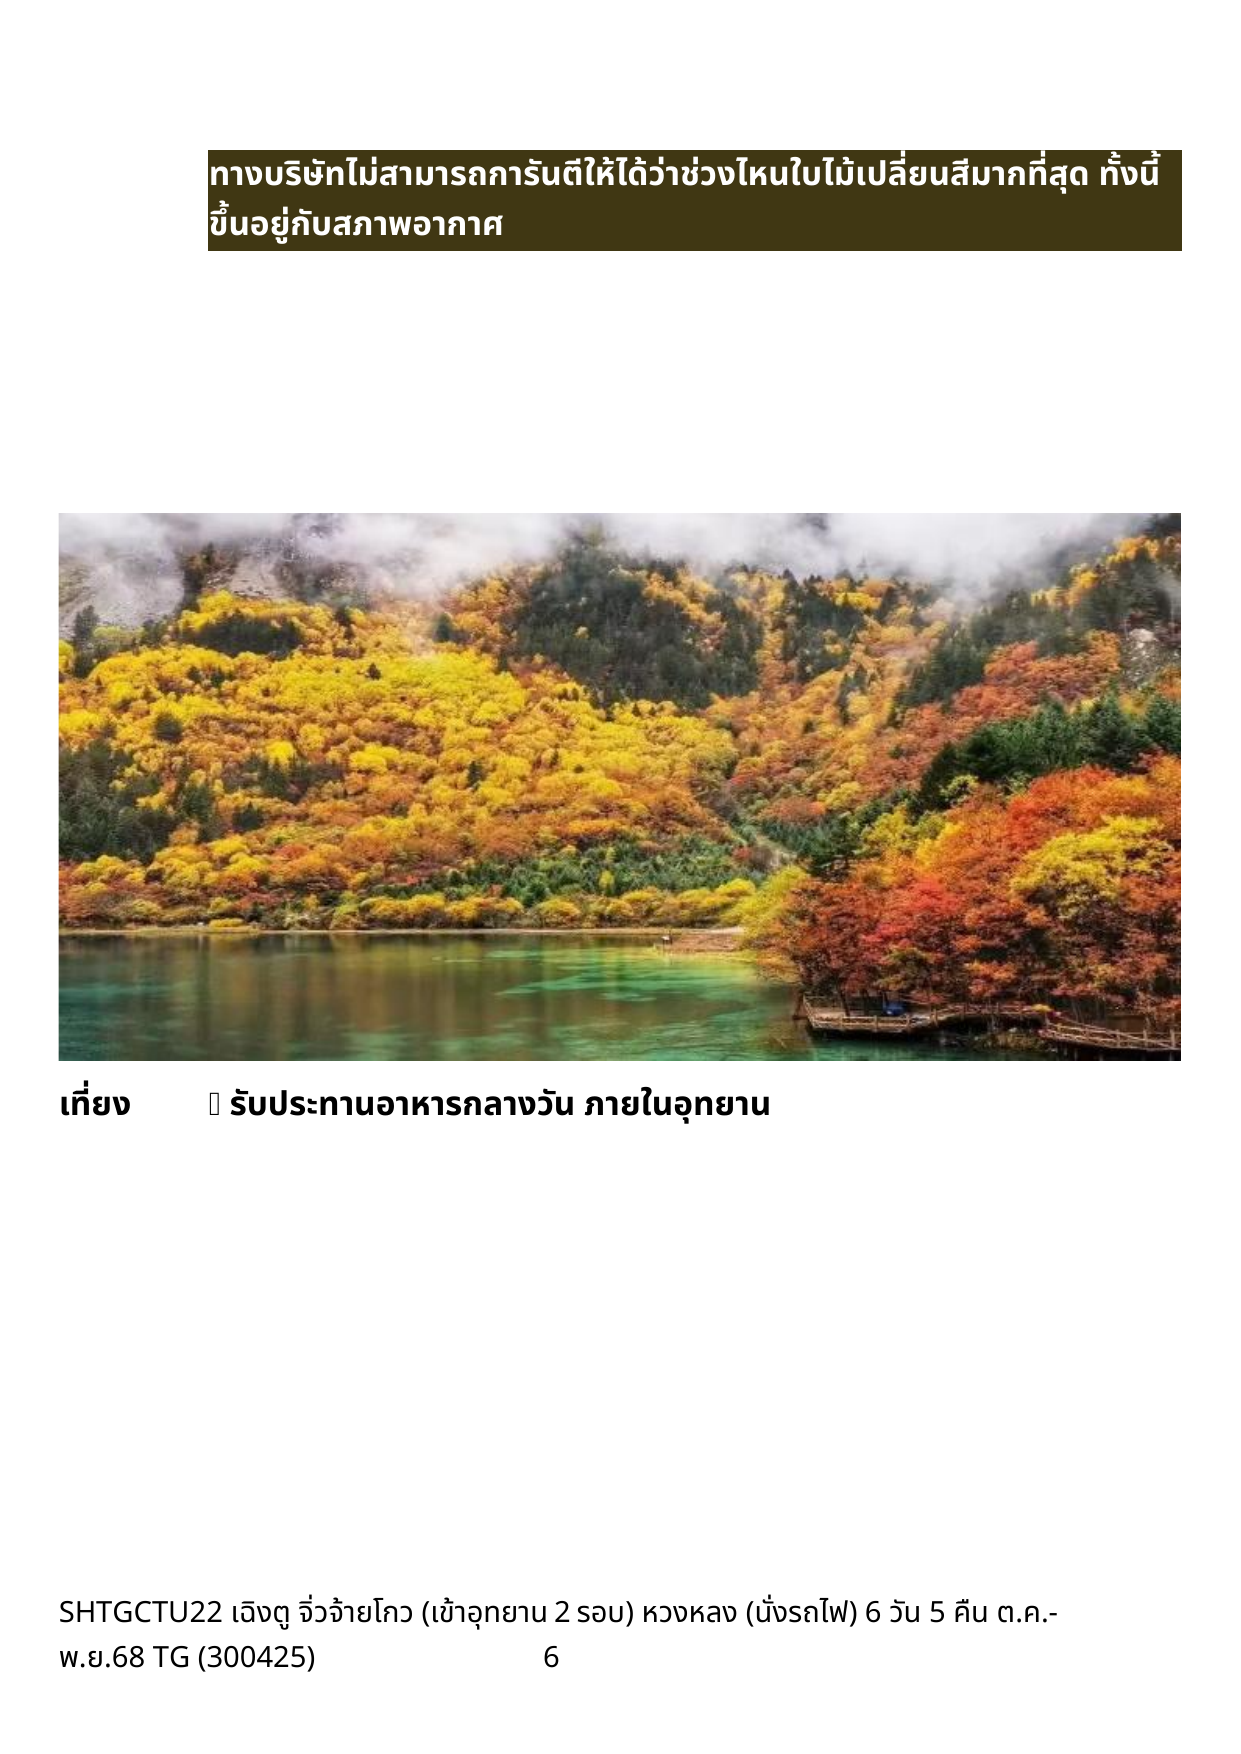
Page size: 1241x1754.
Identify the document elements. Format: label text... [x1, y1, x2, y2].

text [208, 150, 1182, 251]
picture [58, 513, 1181, 1061]
